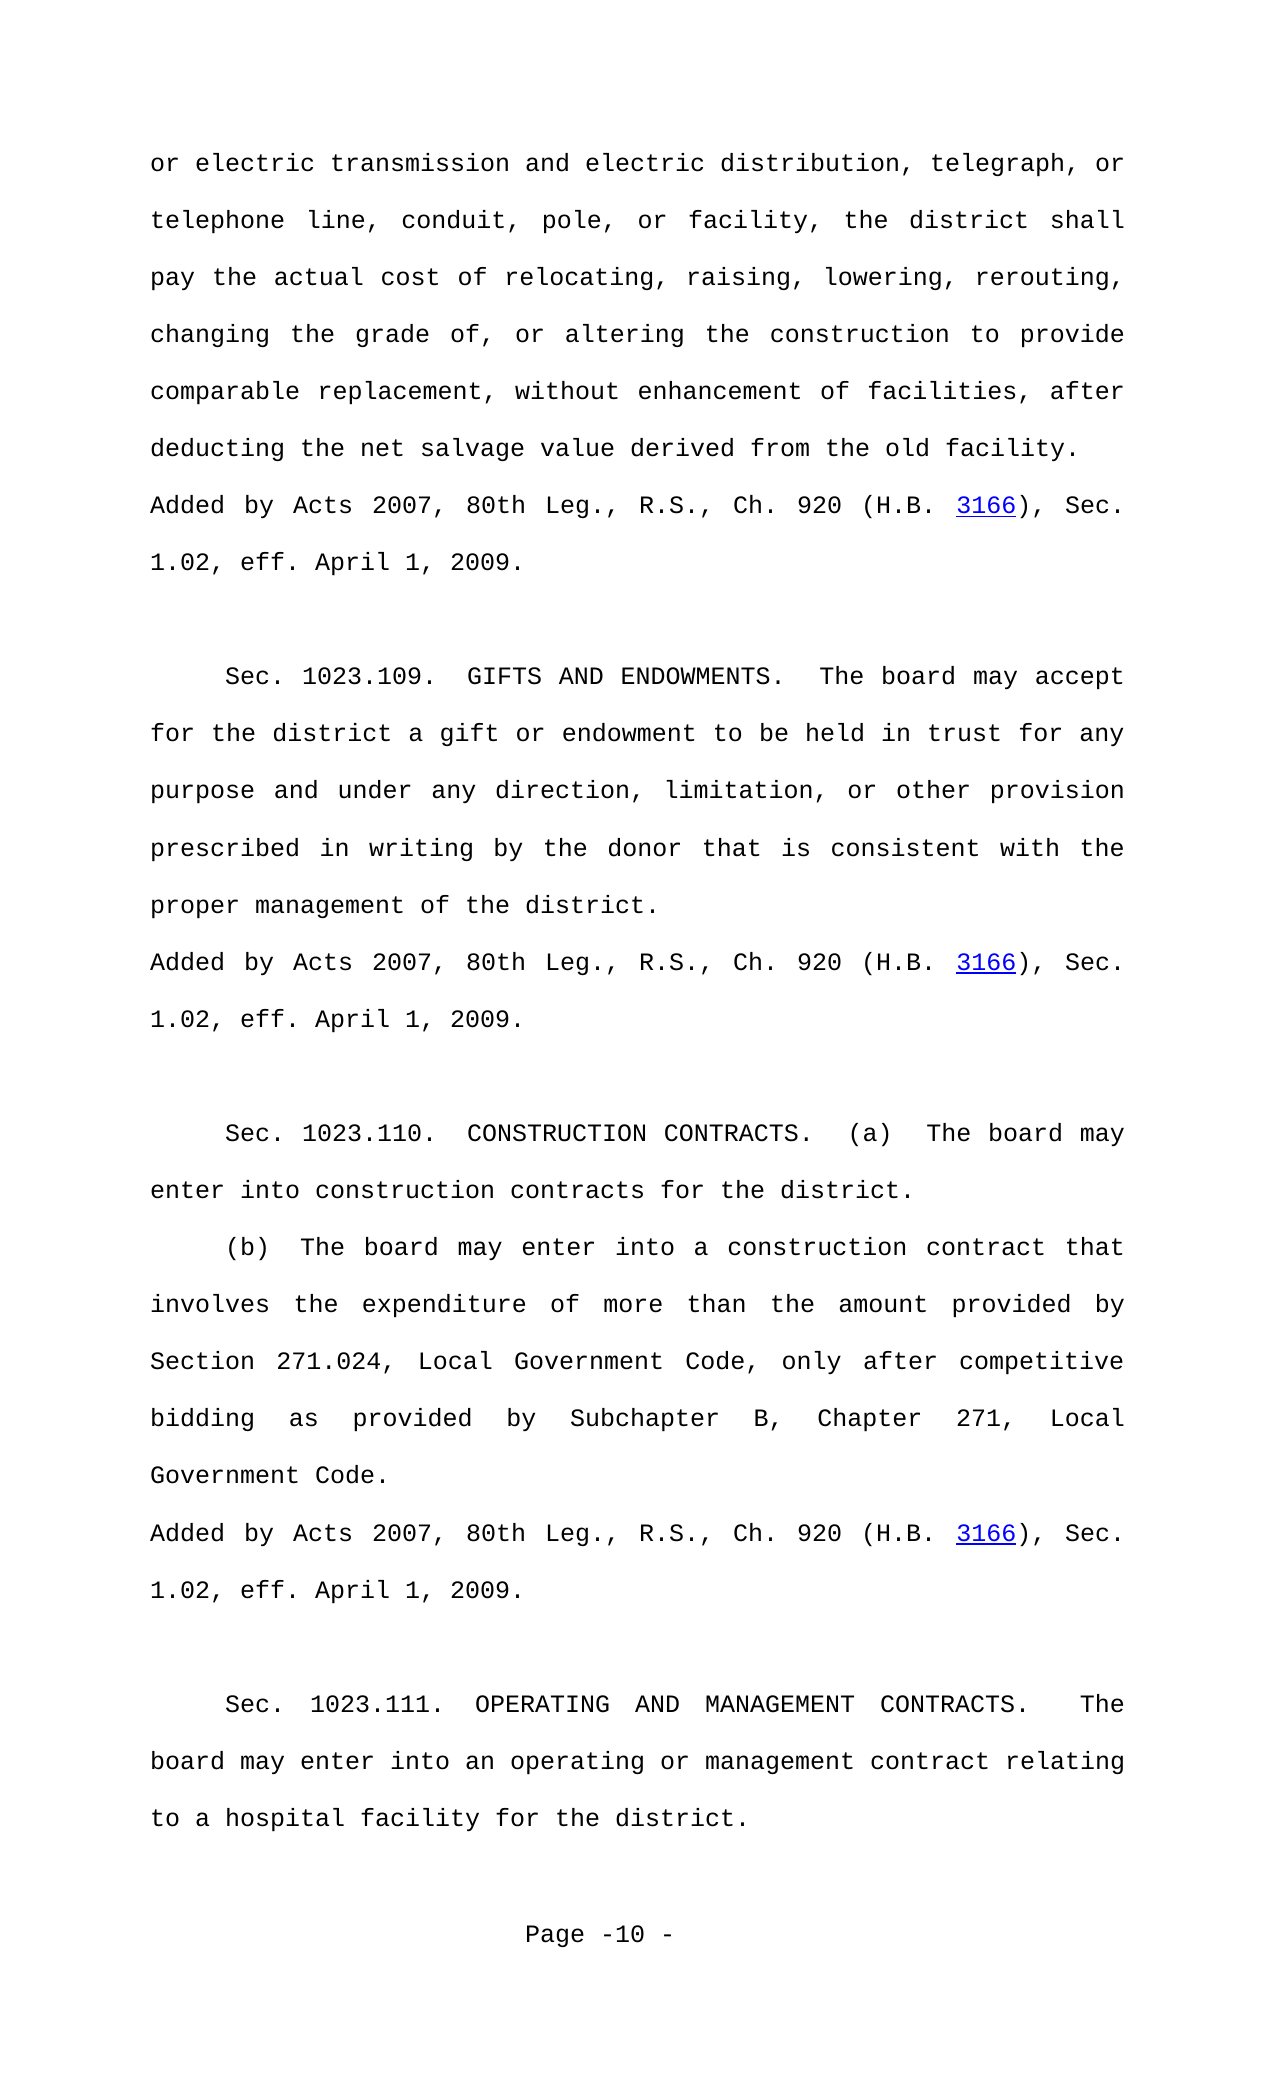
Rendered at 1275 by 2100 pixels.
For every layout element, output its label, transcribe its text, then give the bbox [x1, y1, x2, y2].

text Added by Acts 2007, 80th Leg., R.S., Ch. 920 (H.B. 3166), Sec. 1.02, eff. April 1, 2009. [150, 1520, 1125, 1606]
text Added by Acts 2007, 80th Leg., R.S., Ch. 920 (H.B. 3166), Sec. 1.02, eff. April 1, 2009. [150, 949, 1125, 1035]
text (b) The board may enter into a construction contract that involves the expenditure of more than the amount provided by Section 271.024, Local Government Code, only after competitive bidding as provided by Subchapter B, Chapter 271, Local Government Code. [150, 1234, 1125, 1491]
text Sec. 1023.111. OPERATING AND MANAGEMENT CONTRACTS. The board may enter into an operating or management contract relating to a hospital facility for the district. [150, 1691, 1125, 1834]
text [150, 150, 1125, 464]
text Added by Acts 2007, 80th Leg., R.S., Ch. 920 (H.B. 3166), Sec. 1.02, eff. April 1, 2009. [150, 492, 1125, 578]
text Sec. 1023.109. GIFTS AND ENDOWMENTS. The board may accept for the district a gift or endowment to be held in trust for any purpose and under any direction, limitation, or other provision prescribed in writing by the donor that is consistent with the proper management of the district. [150, 664, 1125, 921]
text Sec. 1023.110. CONSTRUCTION CONTRACTS. (a) The board may enter into construction contracts for the district. [150, 1120, 1125, 1206]
